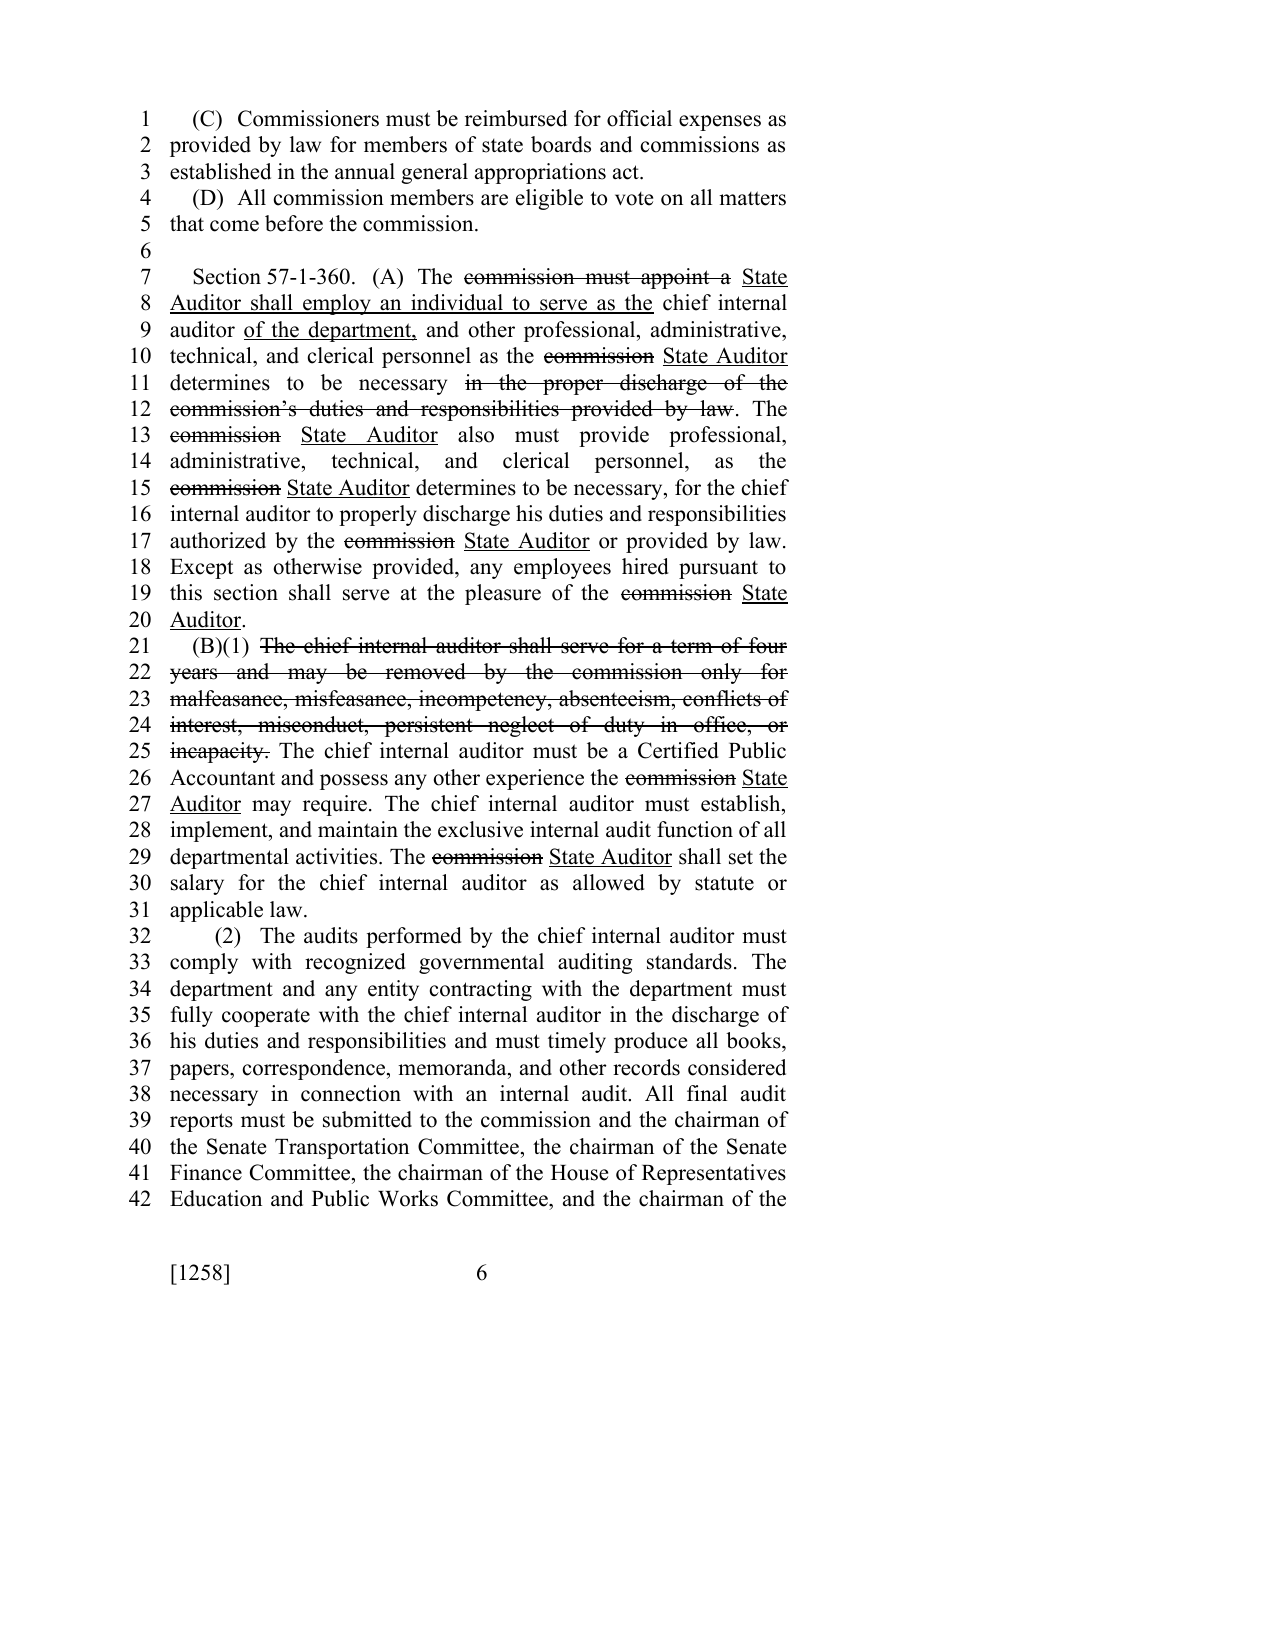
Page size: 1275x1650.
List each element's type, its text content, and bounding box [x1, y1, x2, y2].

text (C) Commissioners must be reimbursed for official expenses as provided by law for members of state boards and commissions as established in the annual general appropriations act. [169, 105, 787, 184]
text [169, 922, 787, 1212]
text (D) All commission members are eligible to vote on all matters that come before the commission. [169, 184, 787, 237]
text (B)(1) The chief internal auditor shall serve for a term of four years and may be removed by the commission only for malfeasance, misfeasance, incompetency, absenteeism, conflicts of interest, misconduct, persistent neglect of duty in office, or incapacity. The chief internal auditor must be a Certified Public Accountant and possess any other experience the commission State Auditor may require. The chief internal auditor must establish, implement, and maintain the exclusive internal audit function of all departmental activities. The commission State Auditor shall set the salary for the chief internal auditor as allowed by statute or applicable law. [169, 726, 787, 922]
text Section 57-1-360. (A) The commission must appoint a State Auditor shall employ an individual to serve as the chief internal auditor of the department, and other professional, administrative, technical, and clerical personnel as the commission State Auditor determines to be necessary in the proper discharge of the commission’s duties and responsibilities provided by law. The commission State Auditor also must provide professional, administrative, technical, and clerical personnel, as the commission State Auditor determines to be necessary, for the chief internal auditor to properly discharge his duties and responsibilities authorized by the commission State Auditor or provided by law. Except as otherwise provided, any employees hired pursuant to this section shall serve at the pleasure of the commission State Auditor. [169, 263, 787, 632]
